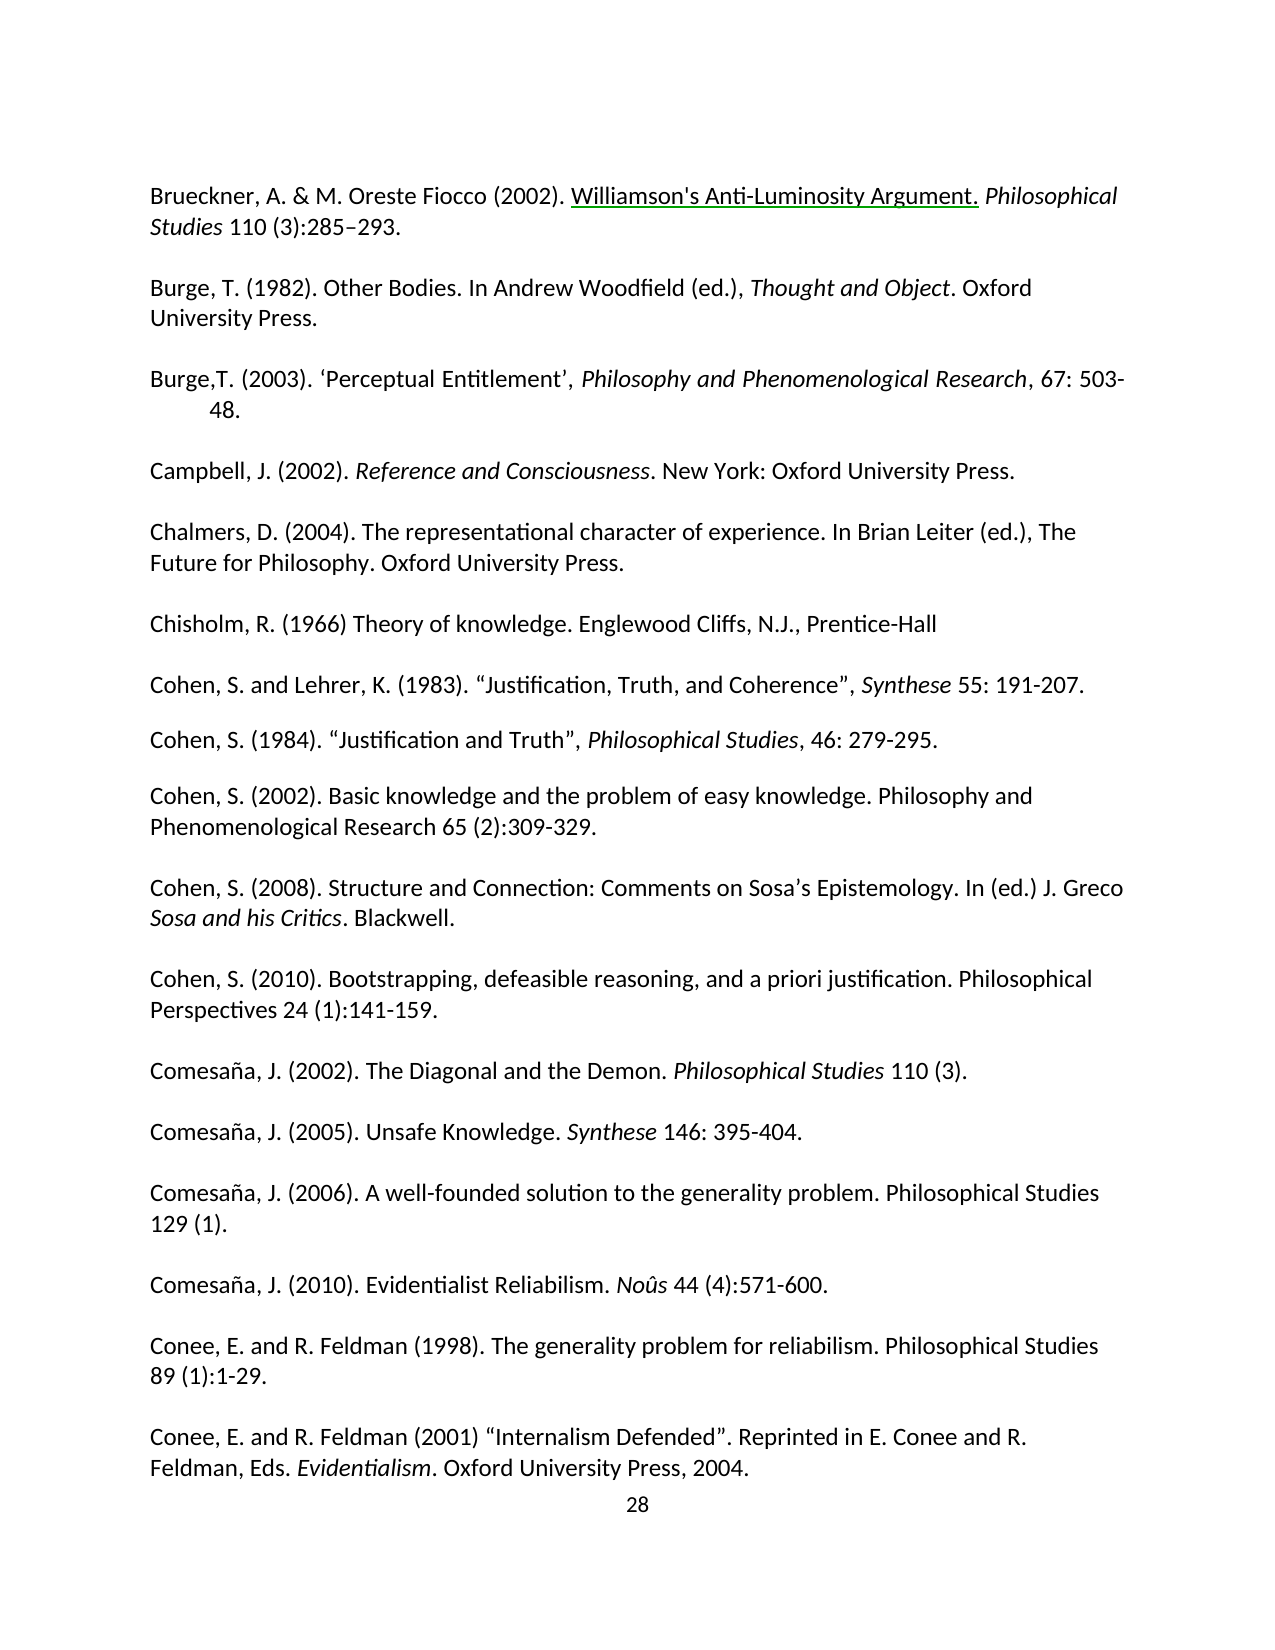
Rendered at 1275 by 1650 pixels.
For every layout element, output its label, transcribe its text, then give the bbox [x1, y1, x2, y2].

text Conee, E. and R. Feldman (2001) “Internalism Defended”. Reprinted in E. Conee and R. Feldman, Eds. Evidentialism. Oxford University Press, 2004. [150, 1421, 1125, 1482]
text Comesaña, J. (2006). A well-founded solution to the generality problem. Philosophical Studies 129 (1). [150, 1177, 1125, 1238]
text Campbell, J. (2002). Reference and Consciousness. New York: Oxford University Press. [150, 455, 1125, 486]
text Comesaña, J. (2005). Unsafe Knowledge. Synthese 146: 395-404. [150, 1116, 1125, 1147]
text Comesaña, J. (2002). The Diagonal and the Demon. Philosophical Studies 110 (3). [150, 1055, 1125, 1086]
text Cohen, S. (1984). “Justification and Truth”, Philosophical Studies, 46: 279-295. [150, 725, 1125, 755]
text Cohen, S. (2008). Structure and Connection: Comments on Sosa’s Epistemology. In (ed.) J. Greco Sosa and his Critics. Blackwell. [150, 872, 1125, 933]
text Chisholm, R. (1966) Theory of knowledge. Englewood Cliffs, N.J., Prentice-Hall [150, 608, 1125, 638]
text Cohen, S. (2010). Bootstrapping, defeasible reasoning, and a priori justification. Philosophical Perspectives 24 (1):141-159. [150, 964, 1125, 1025]
text Conee, E. and R. Feldman (1998). The generality problem for reliabilism. Philosophical Studies 89 (1):1-29. [150, 1330, 1125, 1391]
text Cohen, S. (2002). Basic knowledge and the problem of easy knowledge. Philosophy and Phenomenological Research 65 (2):309-329. [150, 781, 1125, 842]
text Chalmers, D. (2004). The representational character of experience. In Brian Leiter (ed.), The Future for Philosophy. Oxford University Press. [150, 516, 1125, 577]
text Burge,T. (2003). ‘Perceptual Entitlement’, Philosophy and Phenomenological Research, 67: 503-48. [150, 364, 1125, 425]
text Brueckner, A. & M. Oreste Fiocco (2002). Williamson's Anti-Luminosity Argument. Philosophical Studies 110 (3):285–293. [150, 181, 1125, 242]
text Cohen, S. and Lehrer, K. (1983). “Justification, Truth, and Coherence”, Synthese 55: 191-207. [150, 669, 1125, 699]
text Burge, T. (1982). Other Bodies. In Andrew Woodfield (ed.), Thought and Object. Oxford University Press. [150, 272, 1125, 333]
text Comesaña, J. (2010). Evidentialist Reliabilism. Noûs 44 (4):571-600. [150, 1269, 1125, 1299]
